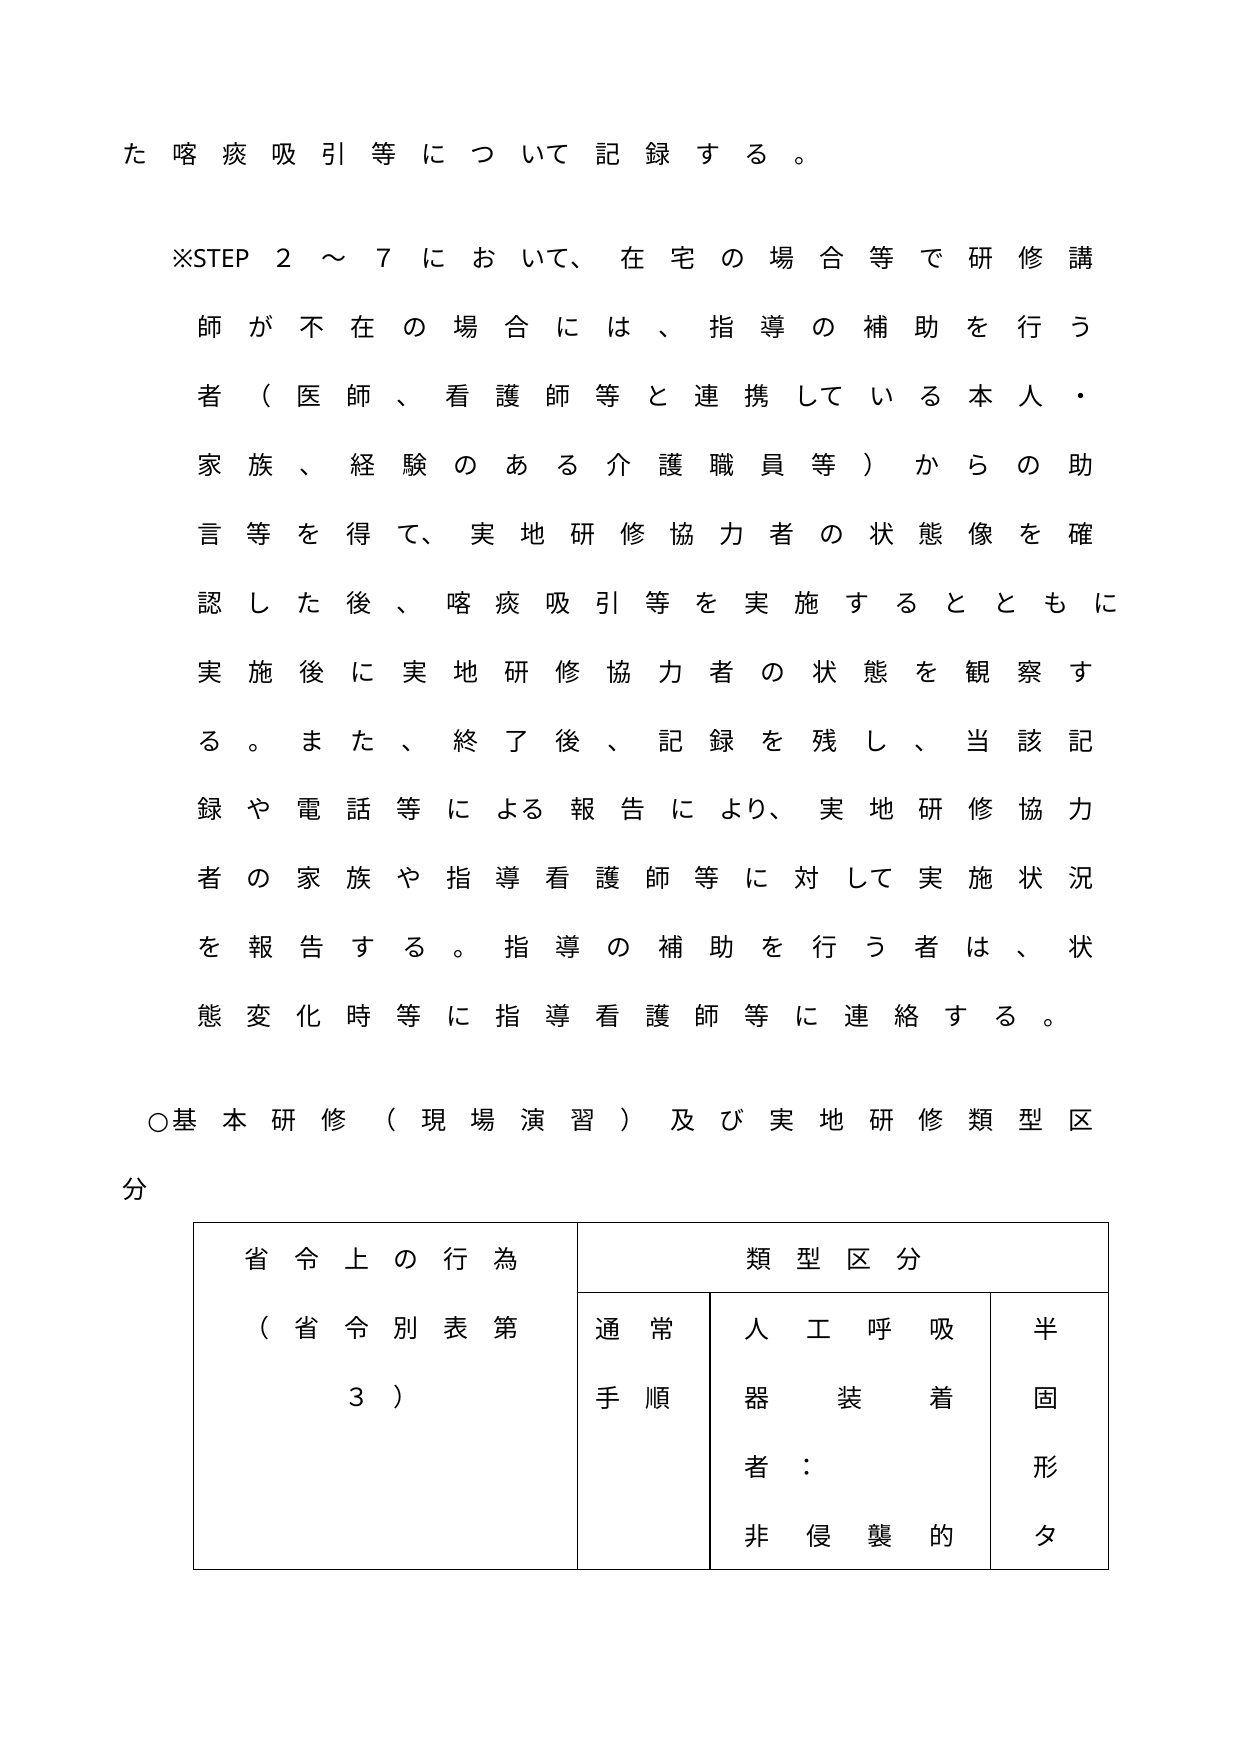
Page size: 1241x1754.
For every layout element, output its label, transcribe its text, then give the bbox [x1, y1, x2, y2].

table_cell 半固形 タイプ － [991, 1293, 1108, 1569]
text ○基本研修（現場演習）及び実地研修類型区分 [122, 1084, 1118, 1222]
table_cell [711, 1293, 990, 1569]
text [122, 118, 1118, 187]
text ※STEP２～７において、在宅の場合等で研修講師が不在の場合には、指導の補助を行う者（医師、看護師等と連携している本人・家族、経験のある介護職員等）からの助言等を得て、実地研修協力者の状態像を確認した後、喀痰吸引等を実施するとともに、実施後に実地研修協力者の状態を観察する。また、終了後、記録を残し、当該記録や電話等による報告により、実地研修協力者の家族や指導看護師等に対して実施状況を報告する。指導の補助を行う者は、状態変化時等に指導看護師等に連絡する。 [156, 222, 1118, 1049]
table_header 省令上の行為 （省令別表第３） [194, 1223, 577, 1569]
table_header 類型区分 [578, 1223, 1108, 1292]
table_cell 通常手順 [578, 1293, 709, 1569]
